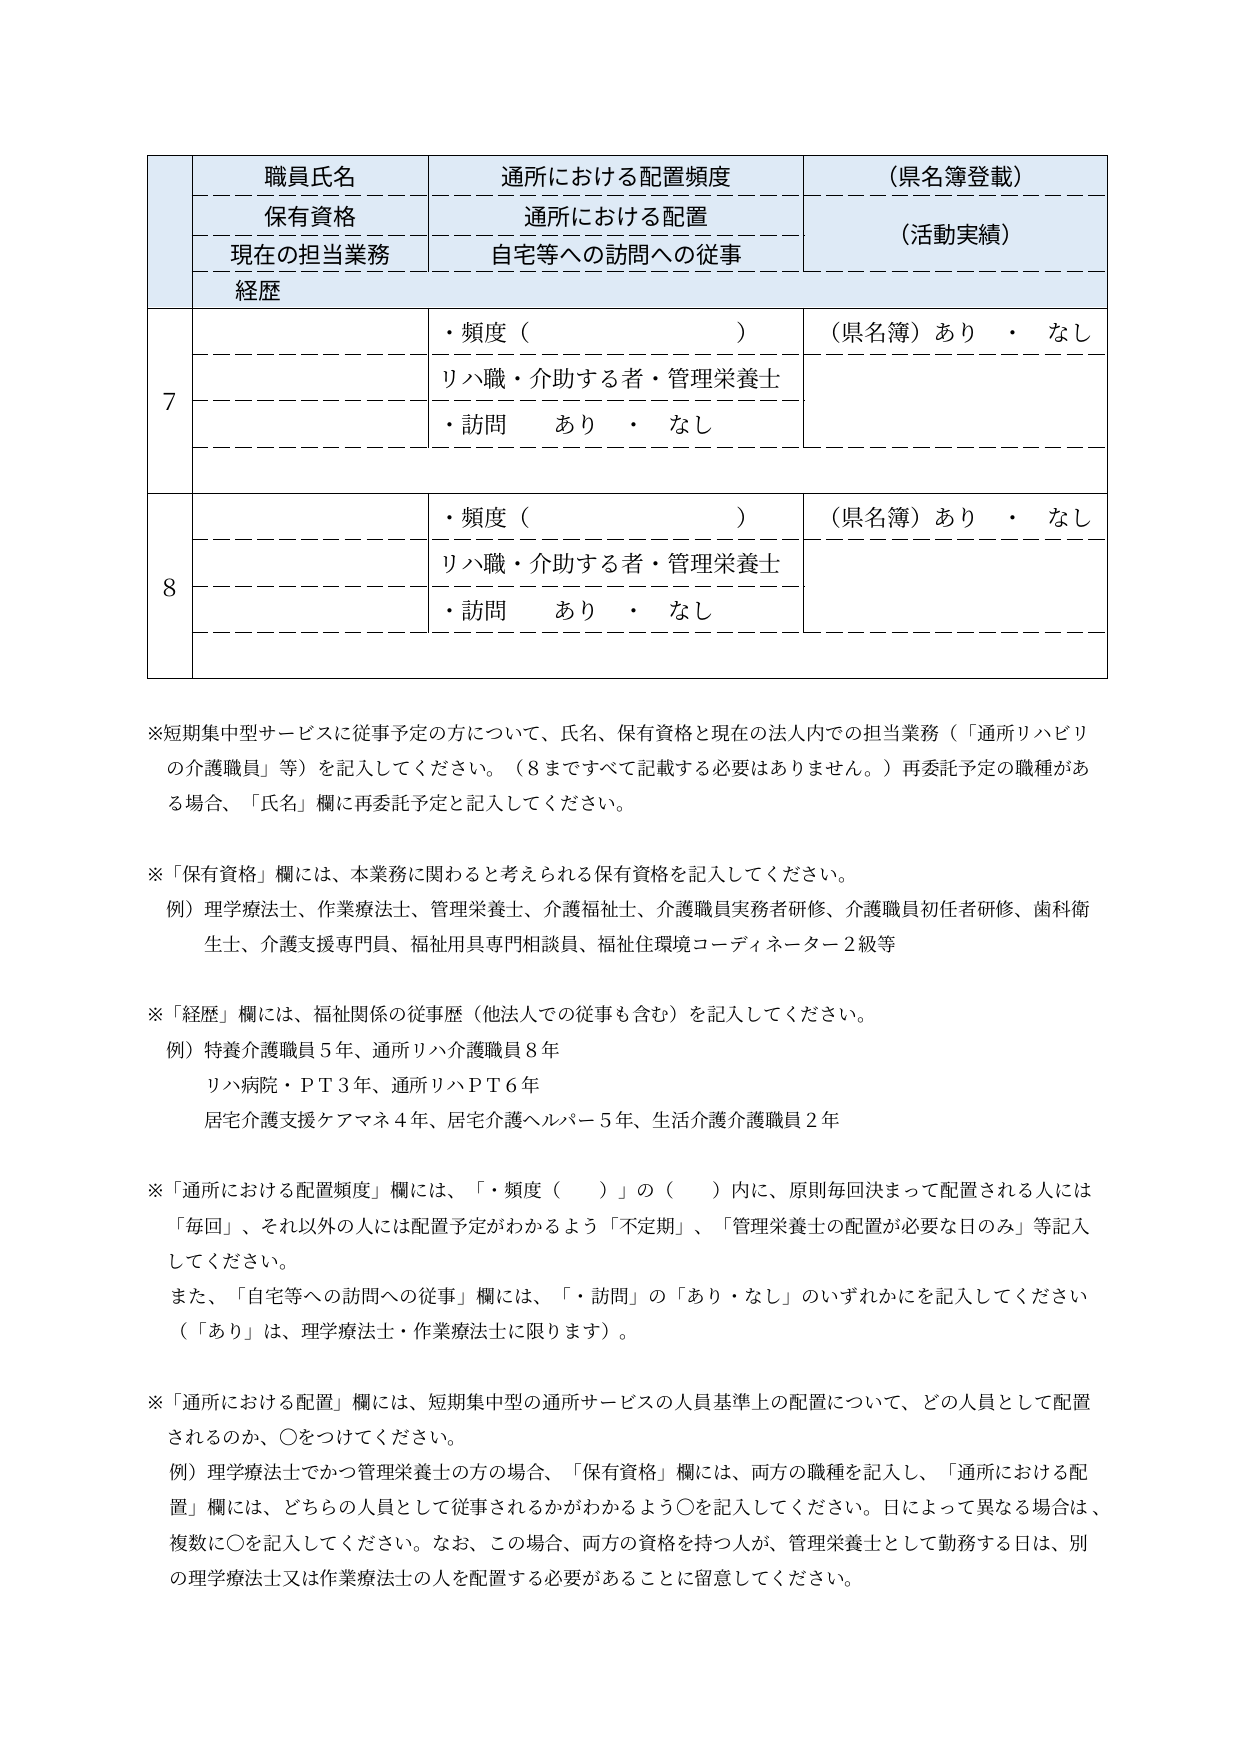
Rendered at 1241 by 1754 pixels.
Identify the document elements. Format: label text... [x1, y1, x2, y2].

text ※「通所における配置」欄には、短期集中型の通所サービスの人員基準上の配置について、どの人員として配置されるのか、〇をつけてください。 [148, 1383, 1092, 1454]
table_cell ・訪問 あり ・ なし [429, 400, 803, 447]
table_header [148, 156, 192, 307]
table_cell リハ職・介助する者・管理栄養士 [429, 539, 803, 586]
text ※「通所における配置頻度」欄には、「・頻度（ ）」の（ ）内に、原則毎回決まって配置される人には「毎回」、それ以外の人には配置予定がわかるよう「不定期」、「管理栄養士の配置が必要な日のみ」等記入してください。 [148, 1172, 1092, 1278]
table_cell [193, 586, 428, 632]
table_cell （活動実績） [804, 195, 1107, 271]
table_cell [193, 400, 428, 447]
table_cell [193, 539, 428, 586]
text また、「自宅等への訪問への従事」欄には、「・訪問」の「あり・なし」のいずれかにを記入してください（「あり」は、理学療法士・作業療法士に限ります）。 [169, 1278, 1092, 1348]
table_cell 通所における配置 [429, 195, 803, 235]
text ※「保有資格」欄には、本業務に関わると考えられる保有資格を記入してください。 [148, 855, 1092, 891]
table_cell ・訪問 あり ・ なし [429, 586, 803, 632]
table_header （県名簿登載） [804, 156, 1107, 195]
table_cell [193, 309, 428, 354]
text リハ病院・ＰＴ３年、通所リハＰＴ６年 [148, 1067, 1092, 1102]
table_cell ・頻度（ ） [429, 309, 803, 354]
table_cell 経歴 [193, 271, 1107, 307]
text ※短期集中型サービスに従事予定の方について、氏名、保有資格と現在の法人内での担当業務（「通所リハビリの介護職員」等）を記入してください。（８まですべて記載する必要はありません。）再委託予定の職種がある場合、「氏名」欄に再委託予定と記入してください。 [148, 714, 1092, 820]
table_cell リハ職・介助する者・管理栄養士 [429, 354, 803, 400]
text 例）理学療法士、作業療法士、管理栄養士、介護福祉士、介護職員実務者研修、介護職員初任者研修、歯科衛生士、介護支援専門員、福祉用具専門相談員、福祉住環境コーディネーター２級等 [148, 891, 1092, 961]
text 居宅介護支援ケアマネ４年、居宅介護ヘルパー５年、生活介護介護職員２年 [148, 1102, 1092, 1137]
table_header 職員氏名 [193, 156, 428, 195]
table_cell ・頻度（ ） [429, 494, 803, 539]
table_cell 現在の担当業務 [193, 235, 428, 271]
table_cell [193, 354, 428, 400]
table_cell [193, 494, 428, 539]
text 例）特養介護職員５年、通所リハ介護職員８年 [148, 1031, 1092, 1067]
table_cell [193, 632, 1107, 678]
table_cell 自宅等への訪問への従事 [429, 235, 803, 271]
table_cell （県名簿）あり ・ なし [804, 494, 1107, 539]
table_header 通所における配置頻度 [429, 156, 803, 195]
text 例）理学療法士でかつ管理栄養士の方の場合、「保有資格」欄には、両方の職種を記入し、「通所における配置」欄には、どちらの人員として従事されるかがわかるよう〇を記入してください。日によって異なる場合は、複数に〇を記入してください。なお、この場合、両方の資格を持つ人が、管理栄養士として勤務する日は、別の理学療法士又は作業療法士の人を配置する必要があることに留意してください。 [169, 1454, 1092, 1595]
text ※「経歴」欄には、福祉関係の従事歴（他法人での従事も含む）を記入してください。 [148, 996, 1092, 1031]
table_cell （県名簿）あり ・ なし [804, 309, 1107, 354]
table_cell ７ [148, 309, 192, 493]
table_cell [804, 354, 1107, 447]
table_cell 保有資格 [193, 195, 428, 235]
table_cell [804, 539, 1107, 632]
table_cell ８ [148, 494, 192, 678]
table_cell [193, 447, 1107, 493]
